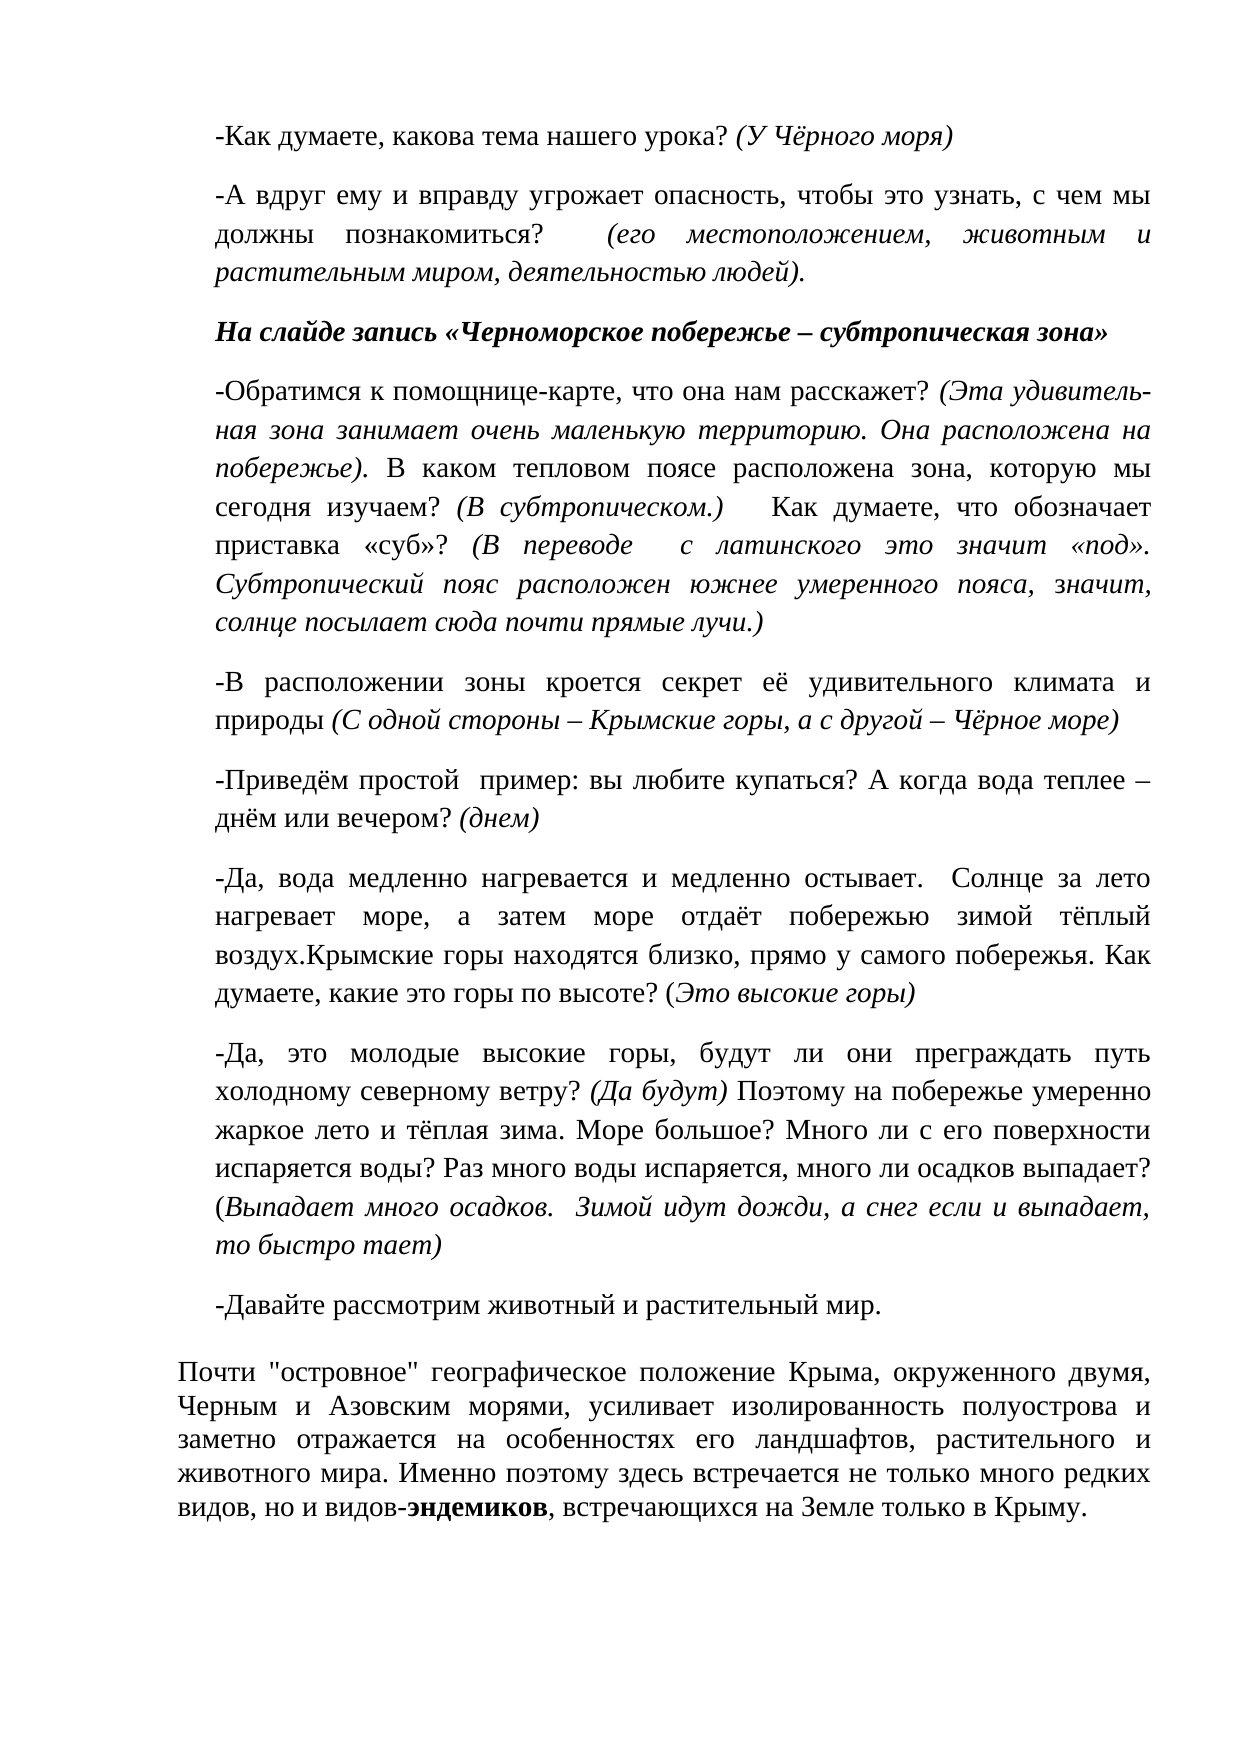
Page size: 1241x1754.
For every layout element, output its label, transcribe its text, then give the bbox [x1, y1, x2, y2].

text -А вдруг ему и вправду угрожает опасность, чтобы это узнать, с чем мы должны познакомиться? (его местоположением, животным и растительным миром, деятельностью людей). [215, 177, 1152, 288]
text -Да, вода медленно нагревается и медленно остывает. Солнце за лето нагревает море, а затем море отдаёт побережью зимой тёплый воздух.Крымские горы находятся близко, прямо у самого побережья. Как думаете, какие это горы по высоте? (Это высокие горы) [215, 860, 1152, 1009]
text -Приведём простой пример: вы любите купаться? А когда вода теплее – днём или вечером? (днем) [215, 762, 1152, 834]
text Почти "островное" географическое положение Крыма, окруженного двумя, Черным и Азовским морями, усиливает изолированность полуострова и заметно отражается на особенностях его ландшафтов, растительного и животного мира. Именно поэтому здесь встречается не только много редких видов, но и видов-эндемиков, встречающихся на Земле только в Крыму. [177, 1354, 1152, 1522]
text -Как думаете, какова тема нашего урока? (У Чёрного моря) [215, 118, 1152, 152]
text На слайде запись «Черноморское побережье – субтропическая зона» [215, 314, 1152, 347]
text -Обратимся к помощнице-карте, что она нам расскажет? (Эта удивитель-ная зона занимает очень маленькую территорию. Она расположена на побережье). В каком тепловом поясе расположена зона, которую мы сегодня изучаем? (В субтропическом.) Как думаете, что обозначает приставка «суб»? (В переводе с латинского это значит «под». Субтропический пояс расположен южнее умеренного пояса, значит, солнце посылает сюда почти прямые лучи.) [215, 373, 1152, 638]
text -Давайте рассмотрим животный и растительный мир. [215, 1287, 1152, 1320]
text -Да, это молодые высокие горы, будут ли они преграждать путь холодному северному ветру? (Да будут) Поэтому на побережье умеренно жаркое лето и тёплая зима. Море большое? Много ли с его поверхности испаряется воды? Раз много воды испаряется, много ли осадков выпадает? (Выпадает много осадков. Зимой идут дожди, а снег если и выпадает, то быстро тает) [215, 1035, 1152, 1261]
text -В расположении зоны кроется секрет её удивительного климата и природы (С одной стороны – Крымские горы, а с другой – Чёрное море) [215, 664, 1152, 736]
